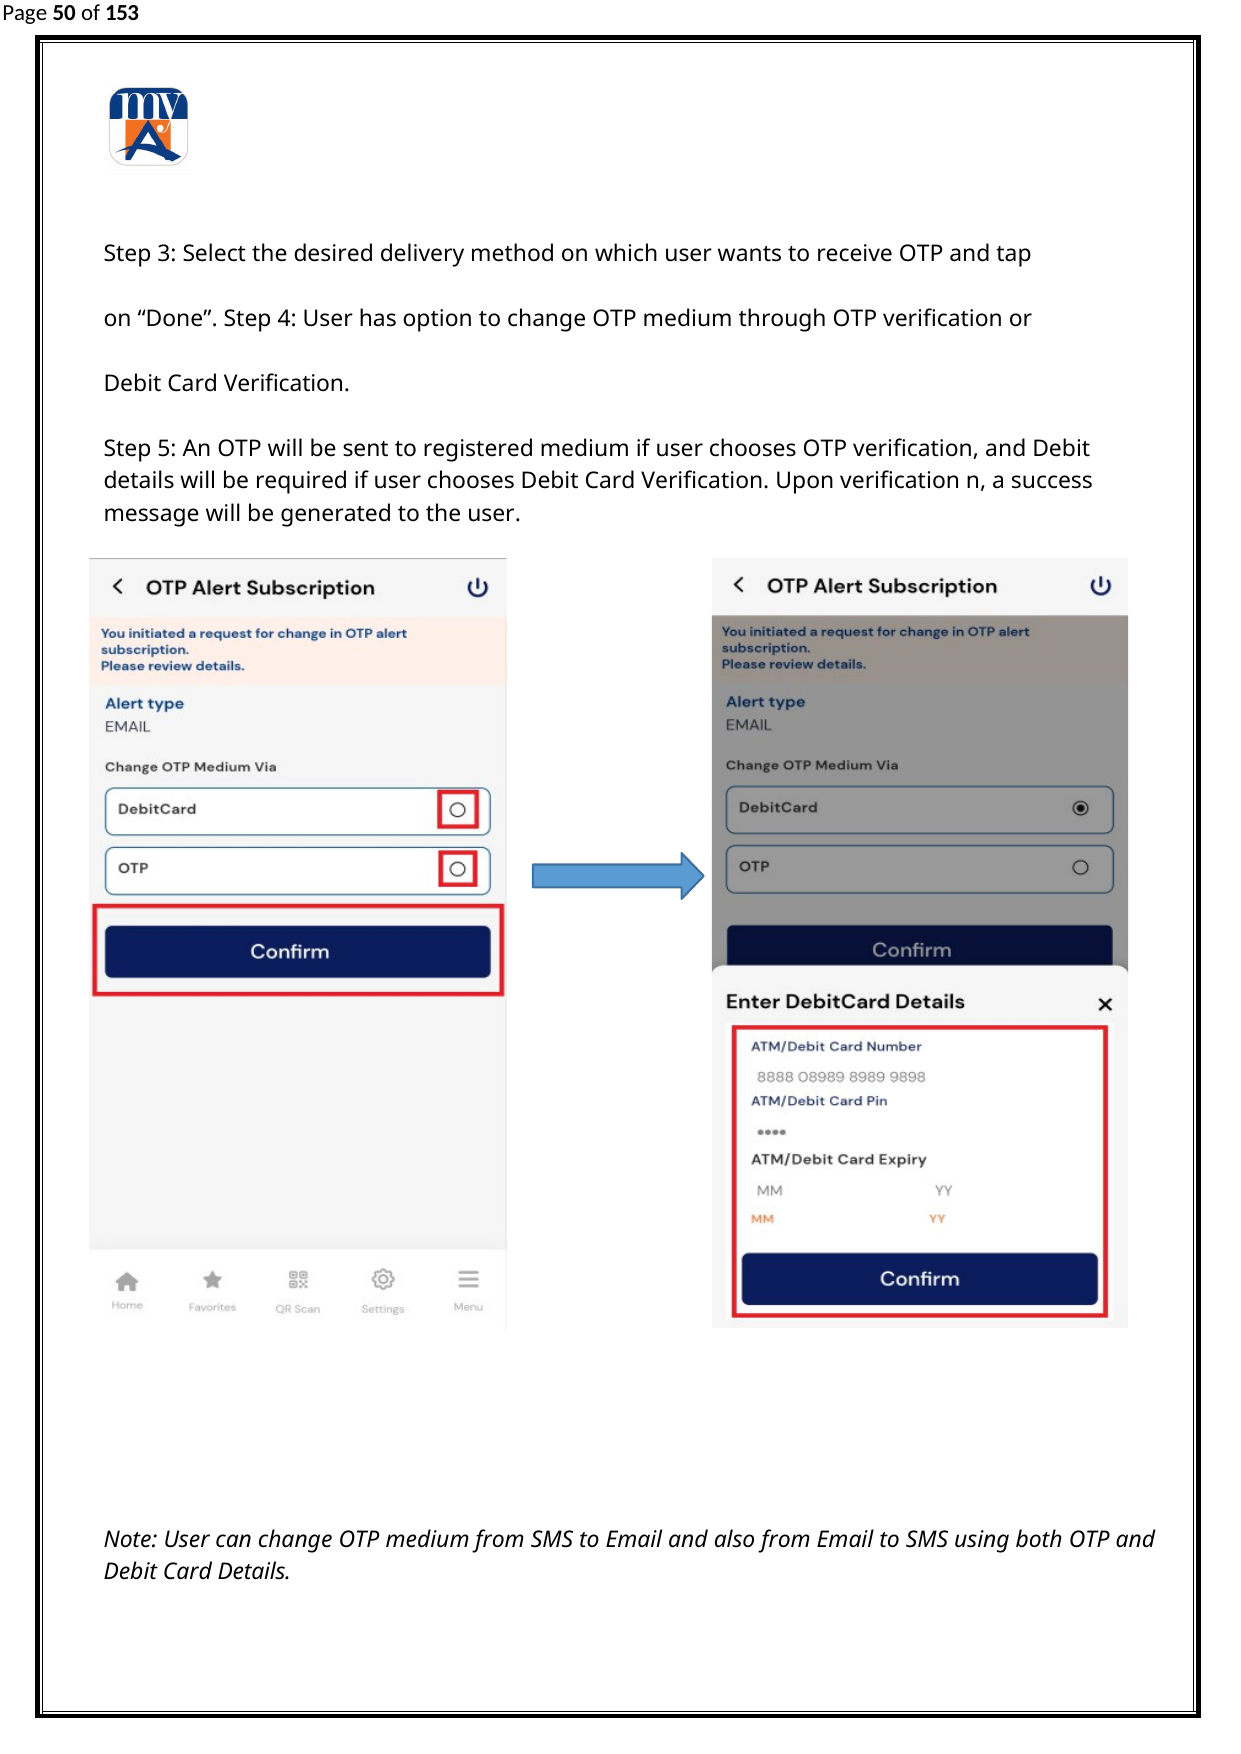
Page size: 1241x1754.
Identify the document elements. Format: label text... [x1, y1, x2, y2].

picture [89, 558, 507, 1330]
picture [106, 83, 192, 171]
picture [711, 558, 1129, 1328]
text Step 5: An OTP will be sent to registered medium if user chooses OTP verification, and Debit details will be required if user chooses Debit Card Verification. Upon verification n, a success message will be generated to the user. [103, 432, 1148, 528]
text Step 3: Select the desired delivery method on which user wants to receive OTP and tap on “Done”. Step 4: User has option to change OTP medium through OTP verification or Debit Card Verification. [103, 237, 1042, 398]
text Note: User can change OTP medium from SMS to Email and also from Email to SMS using both OTP and Debit Card Details. [103, 1523, 1193, 1586]
